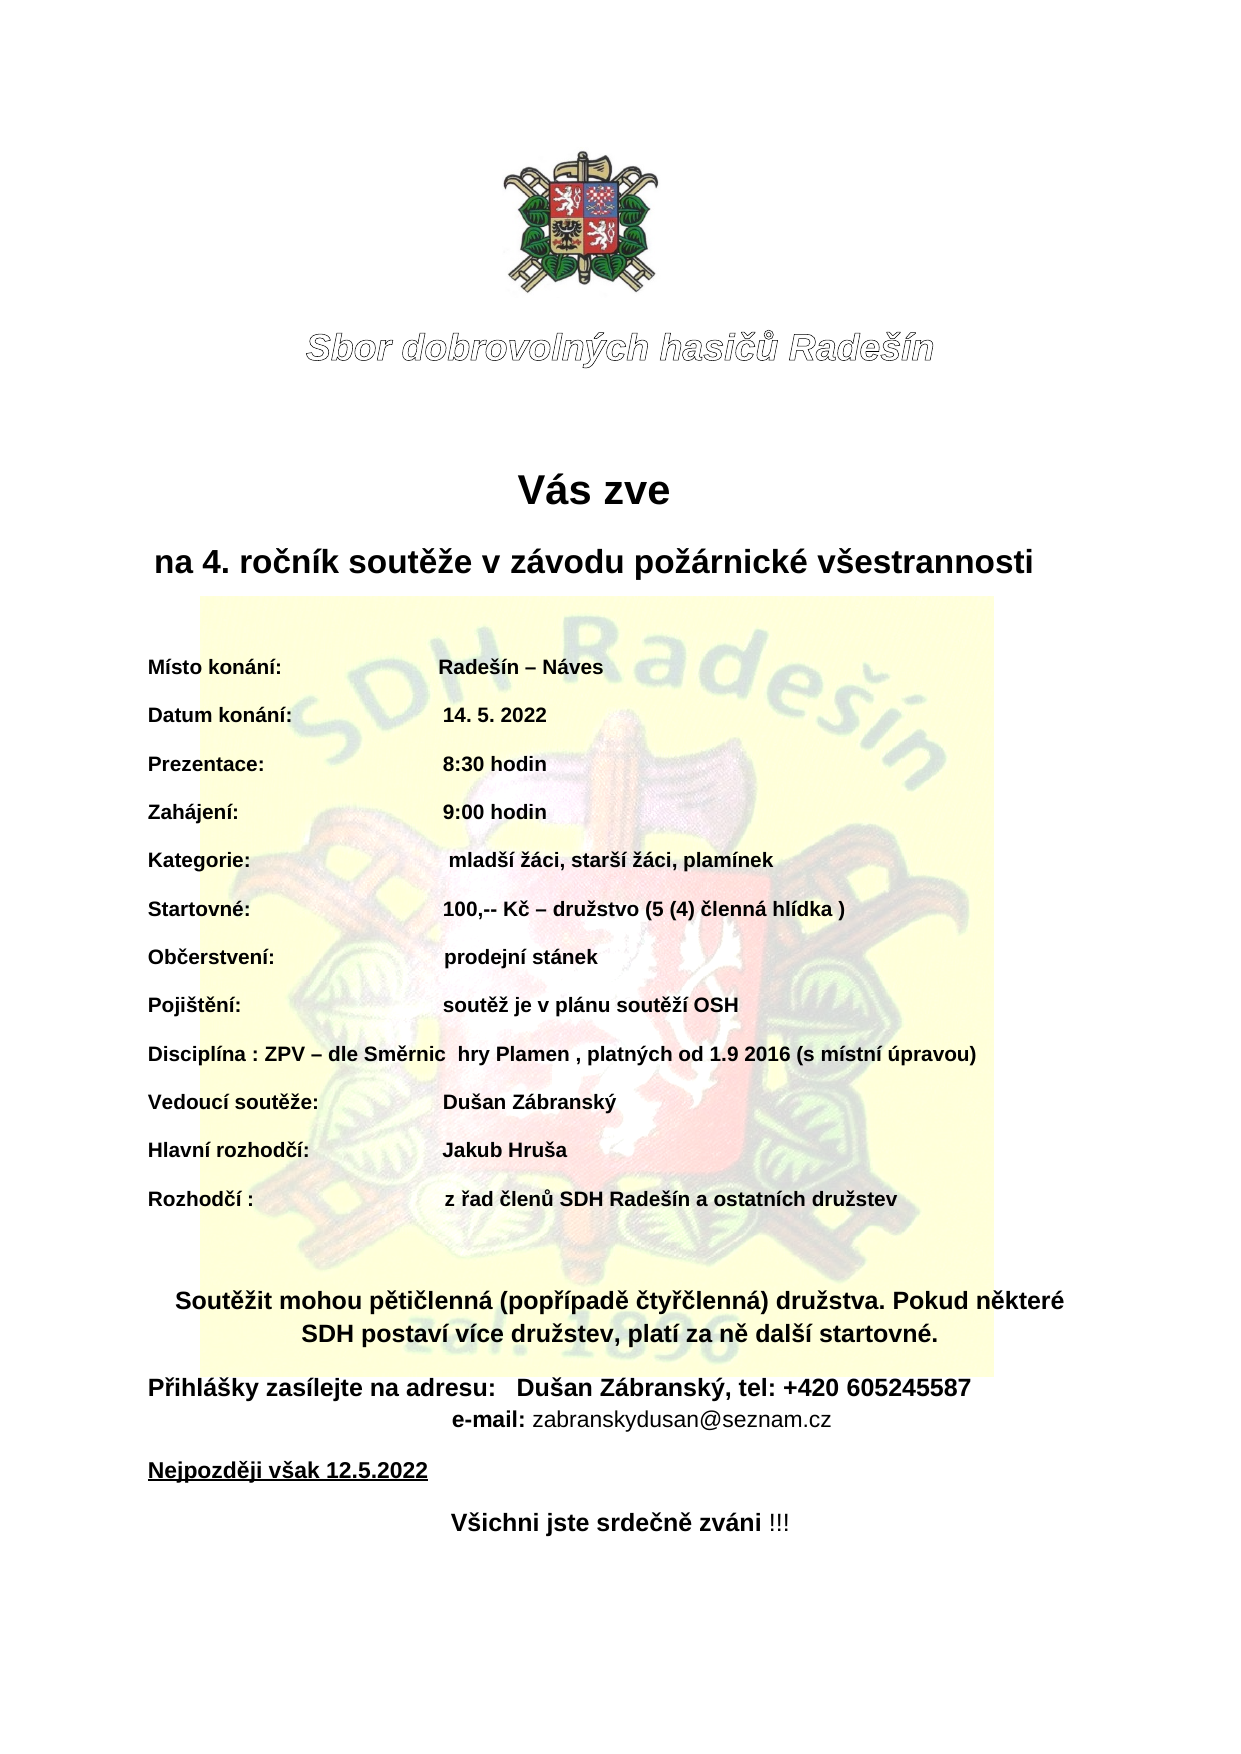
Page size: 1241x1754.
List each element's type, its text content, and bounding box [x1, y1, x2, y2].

text Všichni jste srdečně zváni !!! [148, 1508, 1093, 1536]
text Sbor dobrovolných hasičů Radešín [148, 325, 1093, 368]
text Vedoucí soutěže: Dušan Zábranský [148, 1090, 1093, 1114]
text Kategorie: mladší žáci, starší žáci, plamínek [148, 848, 1093, 872]
text Občerstvení: prodejní stánek [148, 945, 1093, 969]
text Vás zve [148, 466, 1093, 514]
text Soutěžit mohou pětičlenná (popřípadě čtyřčlenná) družstva. Pokud některé SDH postaví více družstev, platí za ně další startovné. [148, 1286, 1093, 1348]
text na 4. ročník soutěže v závodu požárnické všestrannosti [148, 542, 1093, 580]
text Rozhodčí : z řad členů SDH Radešín a ostatních družstev [148, 1187, 1093, 1211]
text Zahájení: 9:00 hodin [148, 800, 1093, 824]
text Datum konání: 14. 5. 2022 [148, 703, 1093, 727]
text Přihlášky zasílejte na adresu: Dušan Zábranský, tel: +420 605245587 e-mail: zabranskydusan@seznam.cz [148, 1373, 1093, 1432]
text Disciplína : ZPV – dle Směrnic hry Plamen , platných od 1.9 2016 (s místní úpravou) [148, 1042, 1093, 1066]
text Hlavní rozhodčí: Jakub Hruša [148, 1138, 1093, 1162]
text Prezentace: 8:30 hodin [148, 752, 1093, 776]
text Místo konání: Radešín – Náves [148, 655, 1093, 679]
text Startovné: 100,-- Kč – družstvo (5 (4) členná hlídka ) [148, 897, 1093, 921]
picture [501, 147, 661, 298]
text Pojištění: soutěž je v plánu soutěží OSH [148, 993, 1093, 1017]
text Nejpozději však 12.5.2022 [148, 1457, 1093, 1483]
